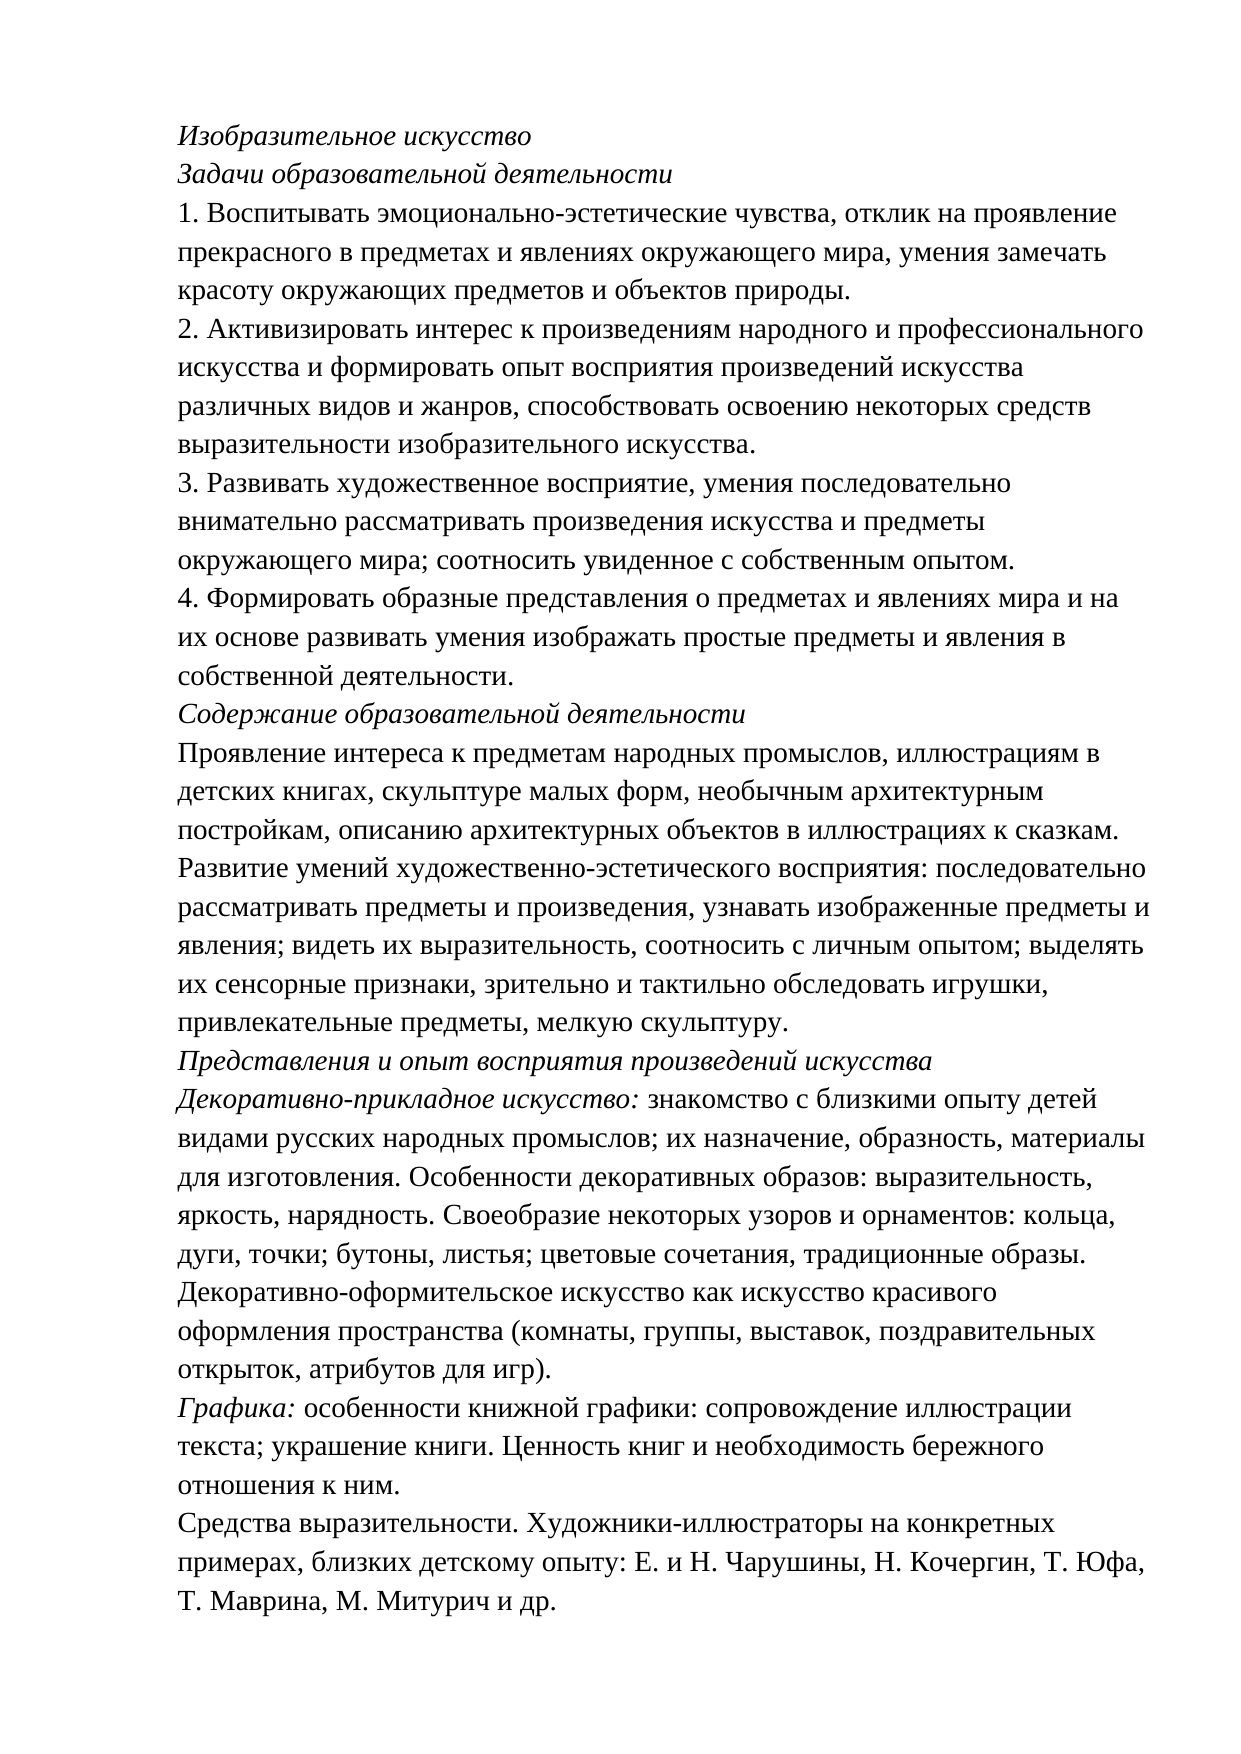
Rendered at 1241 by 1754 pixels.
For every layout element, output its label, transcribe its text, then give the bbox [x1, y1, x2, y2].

text Задачи образовательной деятельности [177, 157, 1152, 190]
text Содержание образовательной деятельности [177, 696, 1152, 730]
text 4. Формировать образные представления о предметах и явлениях мира и на их основе развивать умения изображать простые предметы и явления в собственной деятельности. [177, 581, 1152, 691]
text Проявление интереса к предметам народных промыслов, иллюстрациям в детских книгах, скульптуре малых форм, необычным архитектурным постройкам, описанию архитектурных объектов в иллюстрациях к сказкам. [177, 735, 1152, 845]
text 3. Развивать художественное восприятие, умения последовательно внимательно рассматривать произведения искусства и предметы окружающего мира; соотносить увиденное с собственным опытом. [177, 465, 1152, 576]
text Графика: особенности книжной графики: сопровождение иллюстрации текста; украшение книги. Ценность книг и необходимость бережного отношения к ним. [177, 1390, 1152, 1501]
text Изобразительное искусство [177, 118, 1152, 152]
text Представления и опыт восприятия произведений искусства [177, 1043, 1152, 1077]
text Средства выразительности. Художники-иллюстраторы на конкретных примерах, близких детскому опыту: Е. и Н. Чарушины, Н. Кочергин, Т. Юфа, Т. Маврина, М. Митурич и др. [177, 1506, 1152, 1616]
text Развитие умений художественно-эстетического восприятия: последовательно рассматривать предметы и произведения, узнавать изображенные предметы и явления; видеть их выразительность, соотносить с личным опытом; выделять их сенсорные признаки, зрительно и тактильно обследовать игрушки, привлекательные предметы, мелкую скульптуру. [177, 850, 1152, 1038]
text 2. Активизировать интерес к произведениям народного и профессионального искусства и формировать опыт восприятия произведений искусства различных видов и жанров, способствовать освоению некоторых средств выразительности изобразительного искусства. [177, 311, 1152, 460]
text Декоративно-прикладное искусство: знакомство с близкими опыту детей видами русских народных промыслов; их назначение, образность, материалы для изготовления. Особенности декоративных образов: выразительность, яркость, нарядность. Своеобразие некоторых узоров и орнаментов: кольца, дуги, точки; бутоны, листья; цветовые сочетания, традиционные образы. Декоративно-оформительское искусство как искусство красивого оформления пространства (комнаты, группы, выставок, поздравительных открыток, атрибутов для игр). [177, 1082, 1152, 1385]
text 1. Воспитывать эмоционально-эстетические чувства, отклик на проявление прекрасного в предметах и явлениях окружающего мира, умения замечать красоту окружающих предметов и объектов природы. [177, 195, 1152, 306]
